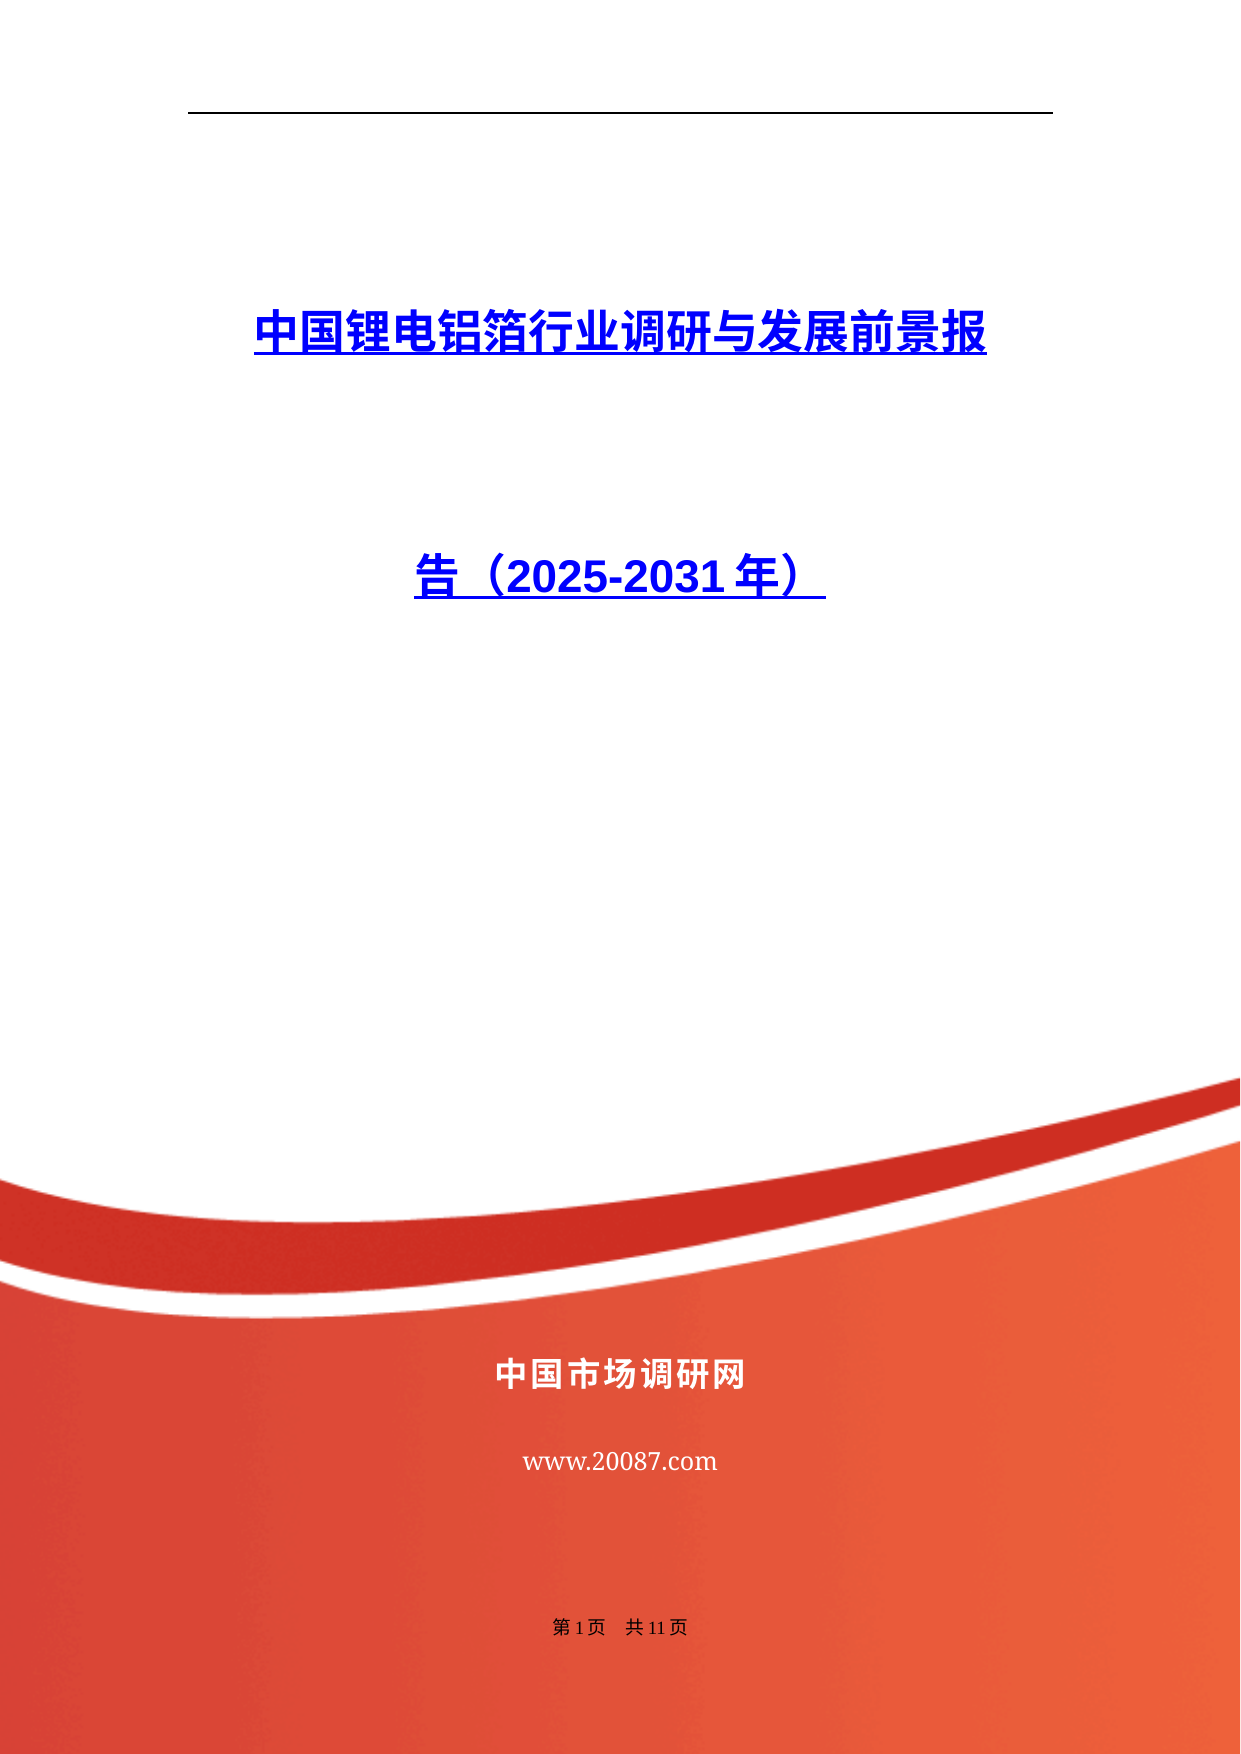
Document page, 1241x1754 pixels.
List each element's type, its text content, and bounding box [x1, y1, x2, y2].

text www.20087.com [187, 1428, 1053, 1493]
subtitle 中国市场调研网 [187, 1339, 1053, 1404]
table_header 中国锂电铝箔行业调研与发展前景报告（2025-2031年） [188, 207, 1053, 773]
picture [0, 1006, 1241, 1754]
